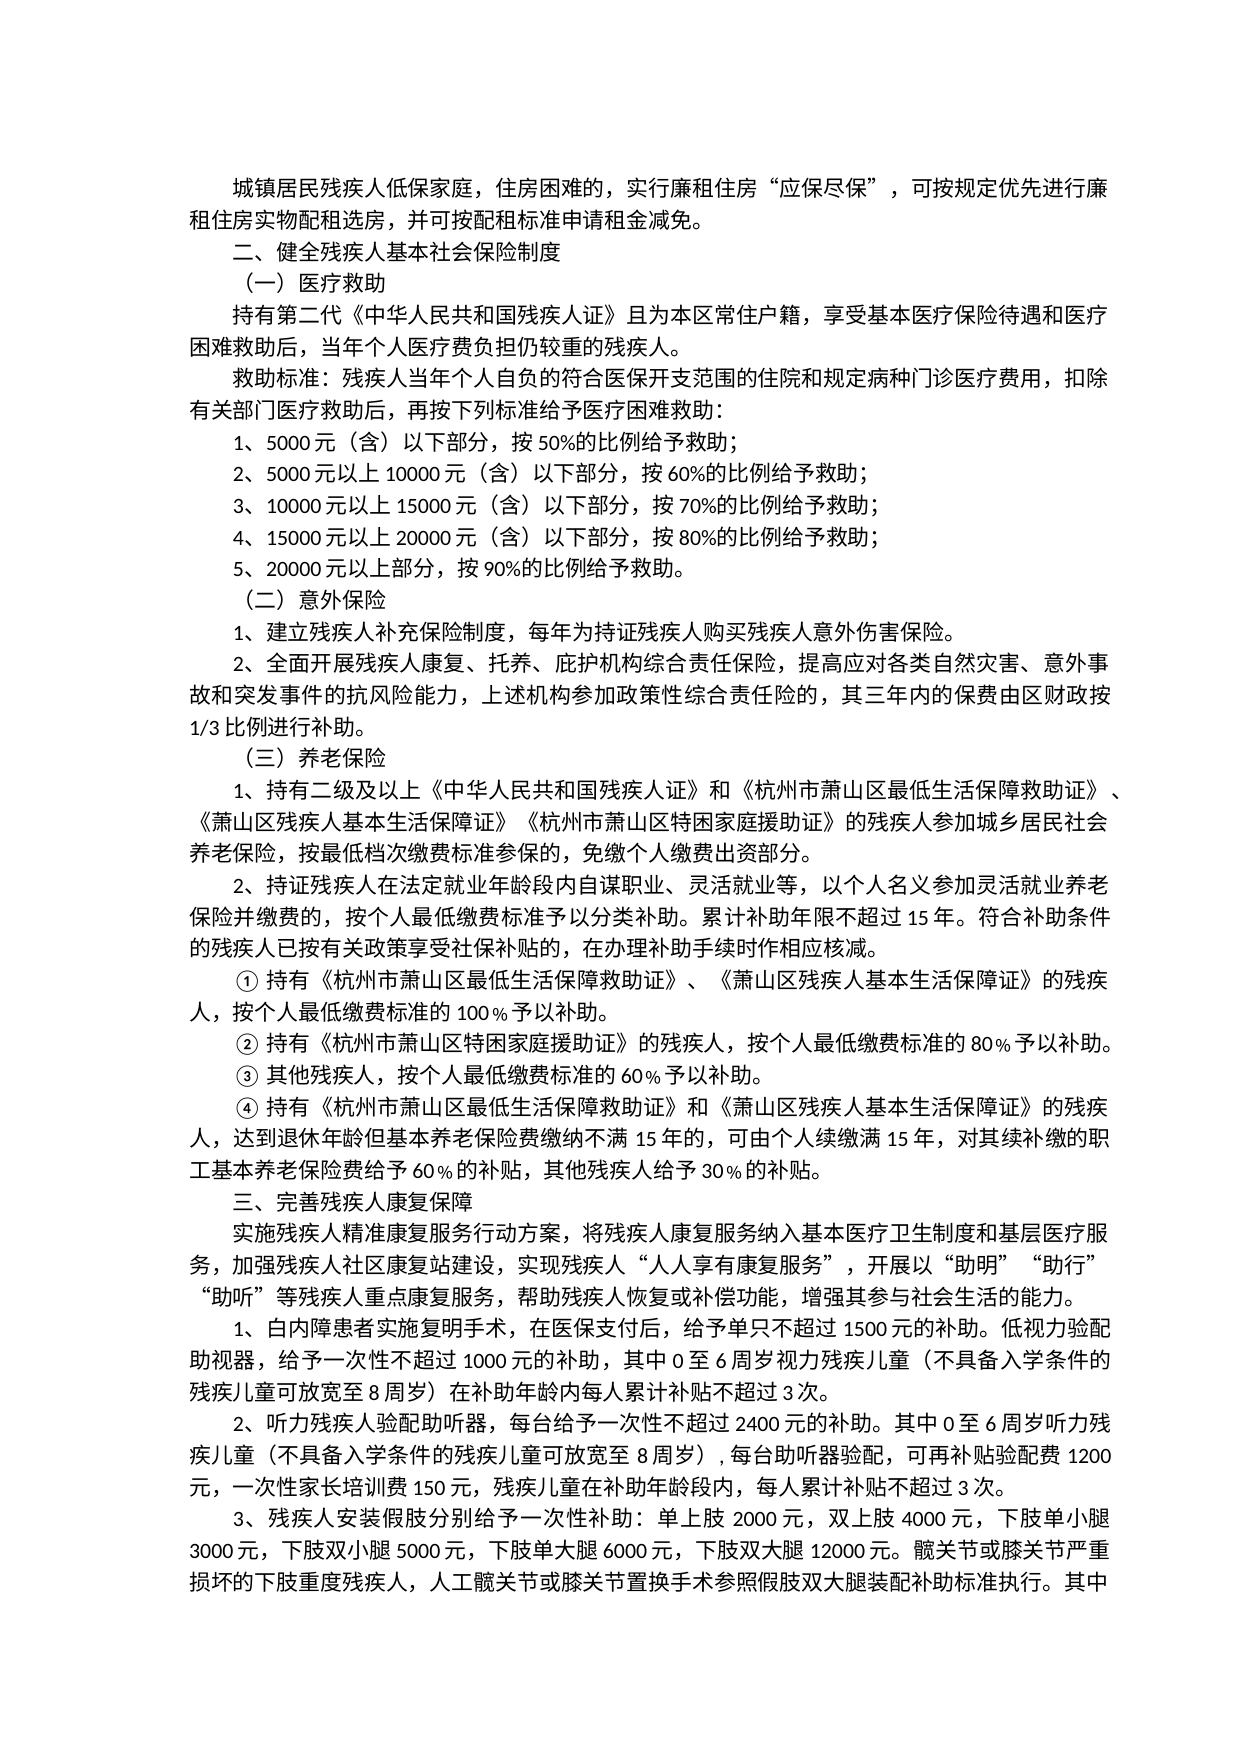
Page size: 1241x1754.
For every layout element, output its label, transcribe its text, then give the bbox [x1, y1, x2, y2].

text 2、5000元以上10000元（含）以下部分，按60%的比例给予救助； [189, 456, 1111, 488]
text 二、健全残疾人基本社会保险制度 [189, 234, 1111, 266]
text 实施残疾人精准康复服务行动方案，将残疾人康复服务纳入基本医疗卫生制度和基层医疗服务，加强残疾人社区康复站建设，实现残疾人“人人享有康复服务”，开展以“助明”“助行”“助听”等残疾人重点康复服务，帮助残疾人恢复或补偿功能，增强其参与社会生活的能力。 [189, 1216, 1111, 1311]
text 1、白内障患者实施复明手术，在医保支付后，给予单只不超过1500元的补助。低视力验配助视器，给予一次性不超过1000元的补助，其中0至6周岁视力残疾儿童（不具备入学条件的残疾儿童可放宽至8周岁）在补助年龄内每人累计补贴不超过3次。 [189, 1311, 1111, 1406]
text 4、15000元以上20000元（含）以下部分，按80%的比例给予救助； [189, 519, 1111, 551]
text 1、建立残疾人补充保险制度，每年为持证残疾人购买残疾人意外伤害保险。 [189, 614, 1111, 646]
text 3、10000元以上15000元（含）以下部分，按70%的比例给予救助； [189, 488, 1111, 519]
text ①持有《杭州市萧山区最低生活保障救助证》、《萧山区残疾人基本生活保障证》的残疾人，按个人最低缴费标准的100﹪予以补助。 [189, 963, 1111, 1026]
text （三）养老保险 [189, 741, 1111, 773]
text 三、完善残疾人康复保障 [189, 1184, 1111, 1216]
text 城镇居民残疾人低保家庭，住房困难的，实行廉租住房“应保尽保”，可按规定优先进行廉租住房实物配租选房，并可按配租标准申请租金减免。 [189, 171, 1111, 234]
text （一）医疗救助 [189, 266, 1111, 298]
text ②持有《杭州市萧山区特困家庭援助证》的残疾人，按个人最低缴费标准的80﹪予以补助。 [189, 1026, 1111, 1058]
text 1、持有二级及以上《中华人民共和国残疾人证》和《杭州市萧山区最低生活保障救助证》、《萧山区残疾人基本生活保障证》《杭州市萧山区特困家庭援助证》的残疾人参加城乡居民社会养老保险，按最低档次缴费标准参保的，免缴个人缴费出资部分。 [189, 773, 1111, 868]
text 持有第二代《中华人民共和国残疾人证》且为本区常住户籍，享受基本医疗保险待遇和医疗困难救助后，当年个人医疗费负担仍较重的残疾人。 [189, 298, 1111, 361]
text 2、全面开展残疾人康复、托养、庇护机构综合责任保险，提高应对各类自然灾害、意外事故和突发事件的抗风险能力，上述机构参加政策性综合责任险的，其三年内的保费由区财政按1/3比例进行补助。 [189, 646, 1111, 741]
text 1、5000元（含）以下部分，按50%的比例给予救助； [189, 424, 1111, 456]
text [189, 1501, 1111, 1596]
text 救助标准：残疾人当年个人自负的符合医保开支范围的住院和规定病种门诊医疗费用，扣除有关部门医疗救助后，再按下列标准给予医疗困难救助： [189, 361, 1111, 424]
text ③其他残疾人，按个人最低缴费标准的60﹪予以补助。 [189, 1058, 1111, 1089]
text 5、20000元以上部分，按90%的比例给予救助。 [189, 551, 1111, 583]
text ④持有《杭州市萧山区最低生活保障救助证》和《萧山区残疾人基本生活保障证》的残疾人，达到退休年龄但基本养老保险费缴纳不满15年的，可由个人续缴满15年，对其续补缴的职工基本养老保险费给予60﹪的补贴，其他残疾人给予30﹪的补贴。 [189, 1089, 1111, 1184]
text 2、持证残疾人在法定就业年龄段内自谋职业、灵活就业等，以个人名义参加灵活就业养老保险并缴费的，按个人最低缴费标准予以分类补助。累计补助年限不超过15年。符合补助条件的残疾人已按有关政策享受社保补贴的，在办理补助手续时作相应核减。 [189, 868, 1111, 963]
text （二）意外保险 [189, 583, 1111, 614]
text 2、听力残疾人验配助听器，每台给予一次性不超过2400元的补助。其中0至6周岁听力残疾儿童（不具备入学条件的残疾儿童可放宽至8周岁）, 每台助听器验配，可再补贴验配费1200元，一次性家长培训费150元，残疾儿童在补助年龄段内，每人累计补贴不超过3次。 [189, 1406, 1111, 1501]
